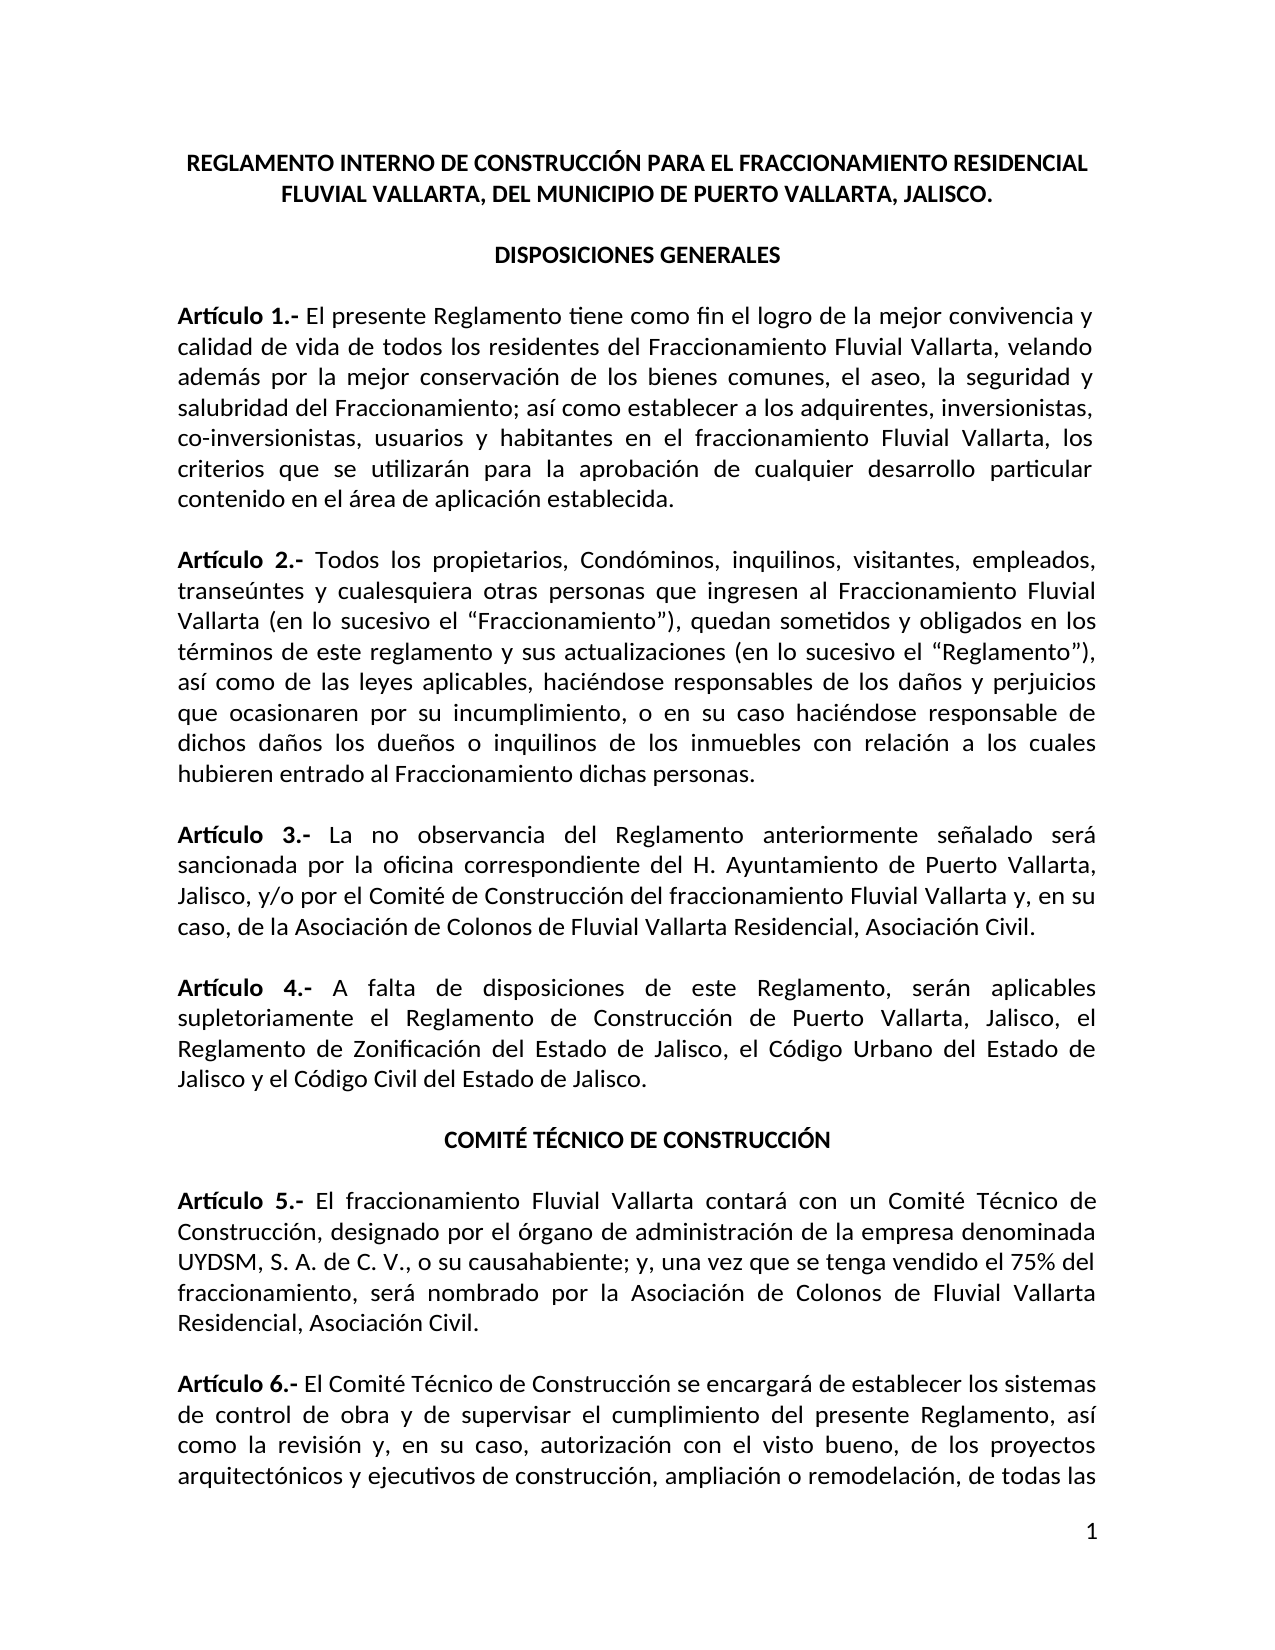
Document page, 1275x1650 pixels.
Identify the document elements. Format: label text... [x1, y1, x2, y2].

text Artículo 1.- El presente Reglamento tiene como fin el logro de la mejor convivencia y calidad de vida de todos los residentes del Fraccionamiento Fluvial Vallarta, velando además por la mejor conservación de los bienes comunes, el aseo, la seguridad y salubridad del Fraccionamiento; así como establecer a los adquirentes, inversionistas, co-inversionistas, usuarios y habitantes en el fraccionamiento Fluvial Vallarta, los criterios que se utilizarán para la aprobación de cualquier desarrollo particular contenido en el área de aplicación establecida. [177, 300, 1094, 514]
text DISPOSICIONES GENERALES [177, 239, 1098, 270]
text REGLAMENTO INTERNO DE CONSTRUCCIÓN PARA EL FRACCIONAMIENTO RESIDENCIAL FLUVIAL VALLARTA, DEL MUNICIPIO DE PUERTO VALLARTA, JALISCO. [177, 148, 1098, 209]
text Artículo 4.- A falta de disposiciones de este Reglamento, serán aplicables supletoriamente el Reglamento de Construcción de Puerto Vallarta, Jalisco, el Reglamento de Zonificación del Estado de Jalisco, el Código Urbano del Estado de Jalisco y el Código Civil del Estado de Jalisco. [177, 972, 1098, 1094]
text COMITÉ TÉCNICO DE CONSTRUCCIÓN [177, 1124, 1098, 1155]
text Artículo 5.- El fraccionamiento Fluvial Vallarta contará con un Comité Técnico de Construcción, designado por el órgano de administración de la empresa denominada UYDSM, S. A. de C. V., o su causahabiente; y, una vez que se tenga vendido el 75% del fraccionamiento, será nombrado por la Asociación de Colonos de Fluvial Vallarta Residencial, Asociación Civil. [177, 1185, 1098, 1338]
text Artículo 2.- Todos los propietarios, Condóminos, inquilinos, visitantes, empleados, transeúntes y cualesquiera otras personas que ingresen al Fraccionamiento Fluvial Vallarta (en lo sucesivo el “Fraccionamiento”), quedan sometidos y obligados en los términos de este reglamento y sus actualizaciones (en lo sucesivo el “Reglamento”), así como de las leyes aplicables, haciéndose responsables de los daños y perjuicios que ocasionaren por su incumplimiento, o en su caso haciéndose responsable de dichos daños los dueños o inquilinos de los inmuebles con relación a los cuales hubieren entrado al Fraccionamiento dichas personas. [177, 544, 1098, 788]
text Artículo 3.- La no observancia del Reglamento anteriormente señalado será sancionada por la oficina correspondiente del H. Ayuntamiento de Puerto Vallarta, Jalisco, y/o por el Comité de Construcción del fraccionamiento Fluvial Vallarta y, en su caso, de la Asociación de Colonos de Fluvial Vallarta Residencial, Asociación Civil. [177, 819, 1098, 941]
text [177, 1368, 1098, 1491]
